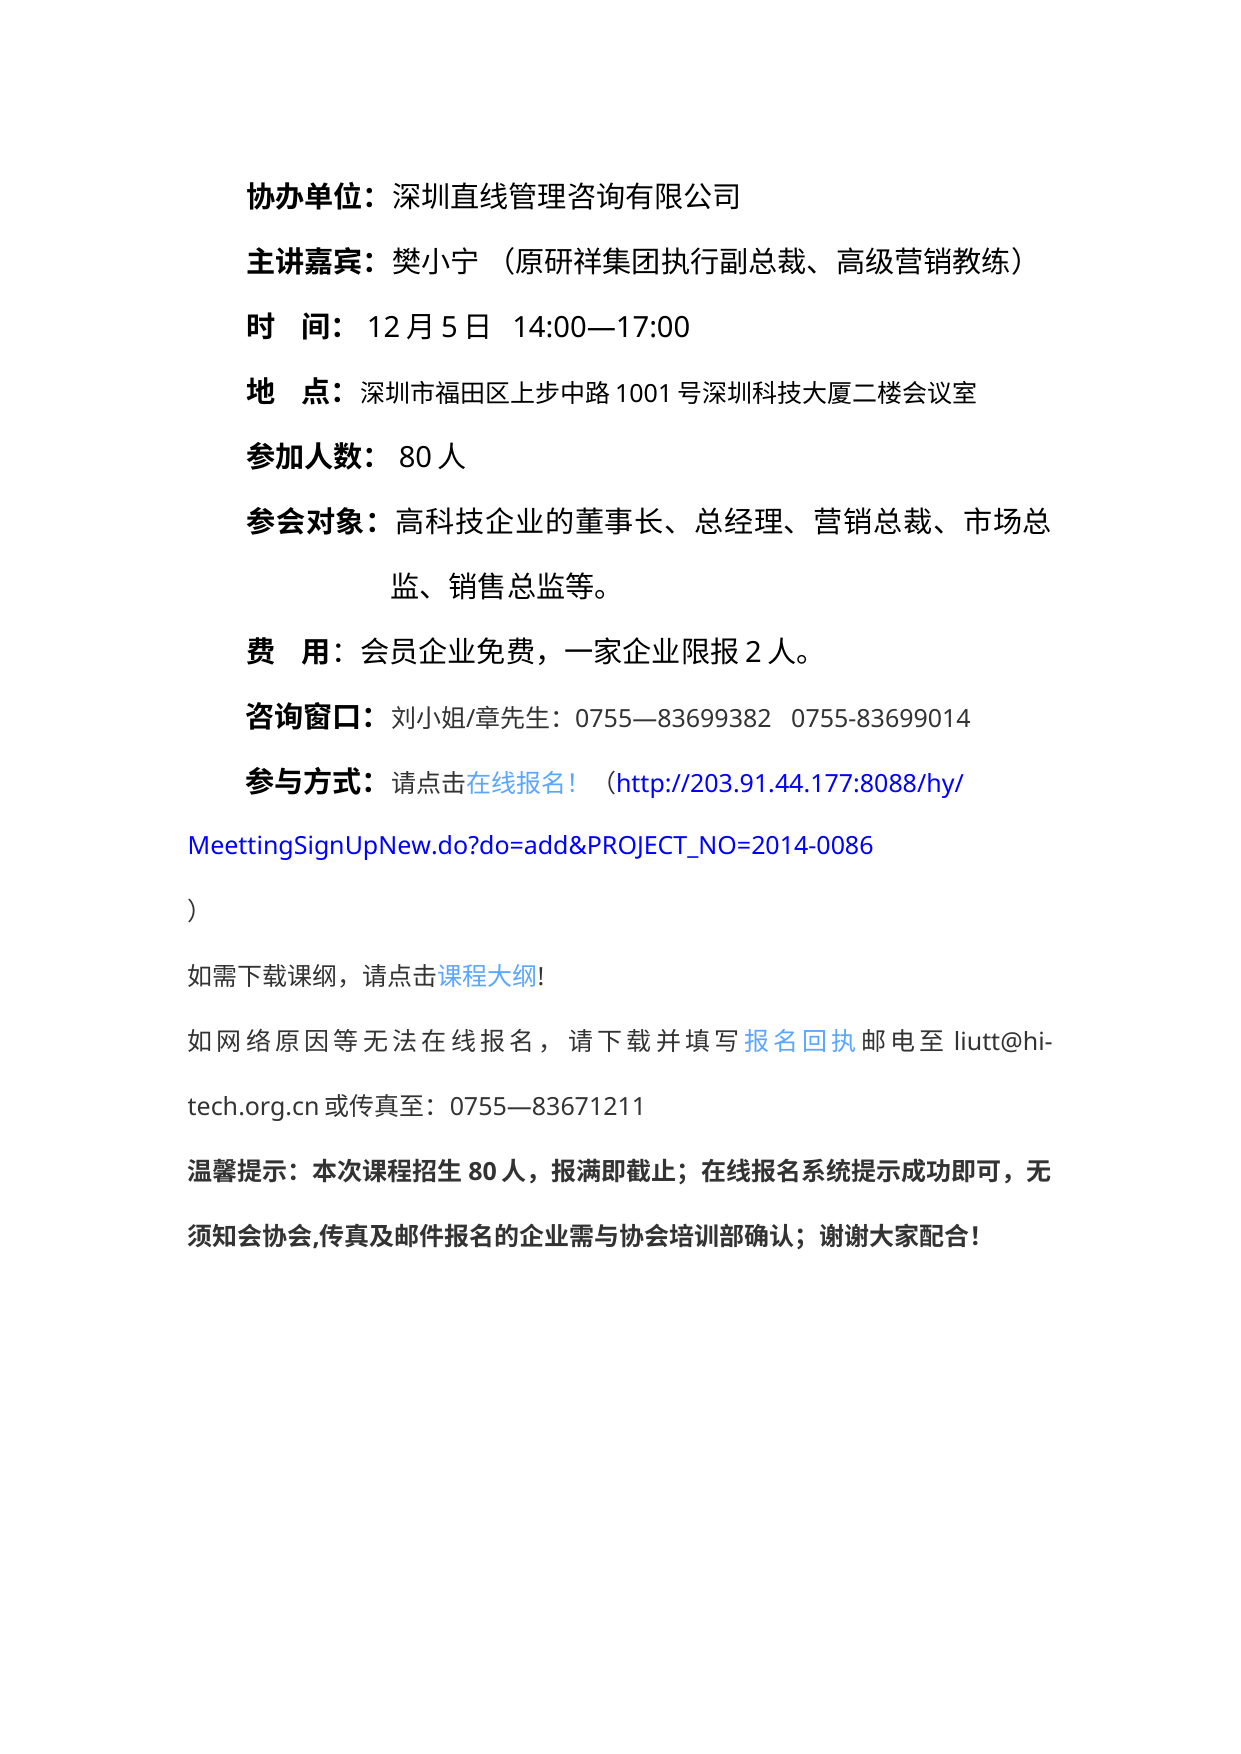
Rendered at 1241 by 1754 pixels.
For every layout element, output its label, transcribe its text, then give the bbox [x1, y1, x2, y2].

text 协办单位：深圳直线管理咨询有限公司 [187, 162, 1053, 227]
text 费 用：会员企业免费，一家企业限报2人。 [187, 617, 1053, 682]
text 参会对象：高科技企业的董事长、总经理、营销总裁、市场总监、销售总监等。 [246, 487, 1053, 617]
text 时 间： 12月5日 14:00—17:00 [187, 292, 1053, 357]
text ） [187, 877, 1053, 942]
text 参加人数： 80人 [187, 422, 1053, 487]
text 咨询窗口：刘小姐/章先生：0755—83699382 0755-83699014 [187, 682, 1053, 747]
text 主讲嘉宾：樊小宁 （原研祥集团执行副总裁、高级营销教练） [187, 227, 1053, 292]
text 参与方式：请点击在线报名！（http://203.91.44.177:8088/hy/MeettingSignUpNew.do?do=add&PROJECT_NO=2014-0086 [187, 747, 1053, 877]
text 如需下载课纲，请点击课程大纲! 如网络原因等无法在线报名，请下载并填写报名回执邮电至liutt@hi-tech.org.cn或传真至：0755—83671211 温馨提示：本次课程招生80人，报满即截止；在线报名系统提示成功即可，无须知会协会,传真及邮件报名的企业需与协会培训部确认；谢谢大家配合！ [187, 942, 1053, 1267]
text 地 点：深圳市福田区上步中路1001号深圳科技大厦二楼会议室 [187, 357, 1053, 422]
